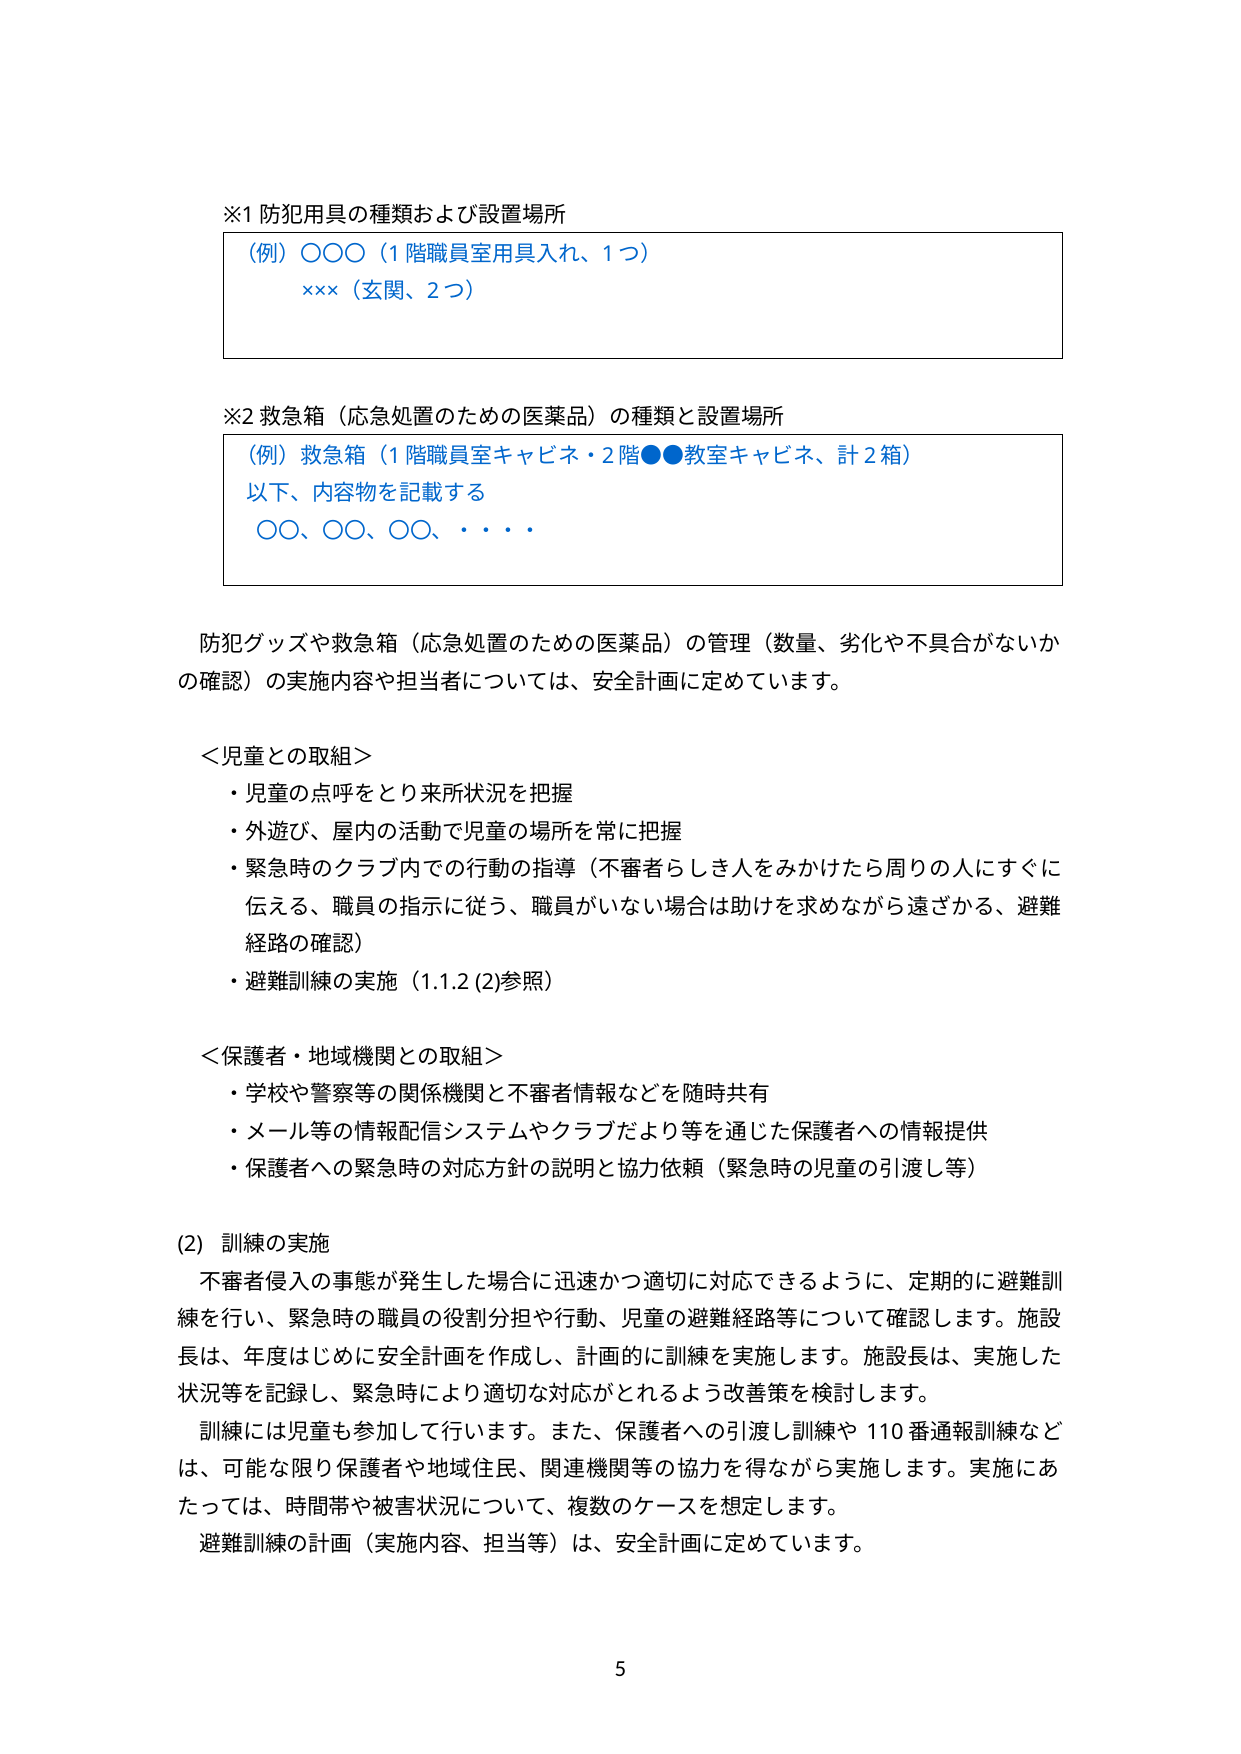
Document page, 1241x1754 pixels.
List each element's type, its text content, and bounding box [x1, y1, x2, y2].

text ・緊急時のクラブ内での行動の指導（不審者らしき人をみかけたら周りの人にすぐに伝える、職員の指示に従う、職員がいない場合は助けを求めながら遠ざかる、避難経路の確認） [223, 848, 1063, 961]
text 不審者侵入の事態が発生した場合に迅速かつ適切に対応できるように、定期的に避難訓練を行い、緊急時の職員の役割分担や行動、児童の避難経路等について確認します。施設長は、年度はじめに安全計画を作成し、計画的に訓練を実施します。施設長は、実施した状況等を記録し、緊急時により適切な対応がとれるよう改善策を検討します。 [177, 1261, 1063, 1411]
text 防犯グッズや救急箱（応急処置のための医薬品）の管理（数量、劣化や不具合がないかの確認）の実施内容や担当者については、安全計画に定めています。 [177, 623, 1063, 698]
subtitle 訓練の実施 [177, 1223, 1063, 1261]
table_header （例）〇〇〇（1階職員室用具入れ、1つ） ×××（玄関、2つ） [224, 233, 1062, 358]
text ＜保護者・地域機関との取組＞ [177, 1036, 1063, 1073]
text 避難訓練の計画（実施内容、担当等）は、安全計画に定めています。 [177, 1523, 1063, 1561]
text ・児童の点呼をとり来所状況を把握 [223, 773, 1063, 811]
text 訓練には児童も参加して行います。また、保護者への引渡し訓練や110番通報訓練などは、可能な限り保護者や地域住民、関連機関等の協力を得ながら実施します。実施にあたっては、時間帯や被害状況について、複数のケースを想定します。 [177, 1411, 1063, 1523]
text ・避難訓練の実施（1.1.2 (2)参照） [223, 961, 1063, 998]
text ＜児童との取組＞ [177, 736, 1063, 773]
text ※2 救急箱（応急処置のための医薬品）の種類と設置場所 [223, 396, 1063, 434]
text ※1 防犯用具の種類および設置場所 [223, 194, 1063, 232]
text ・外遊び、屋内の活動で児童の場所を常に把握 [223, 811, 1063, 848]
table_header （例）救急箱（1階職員室キャビネ・2階●●教室キャビネ、計2箱） 以下、内容物を記載する 〇〇、〇〇、〇〇、・・・・ [224, 435, 1062, 585]
text ・学校や警察等の関係機関と不審者情報などを随時共有 [223, 1073, 1063, 1111]
text ・保護者への緊急時の対応方針の説明と協力依頼（緊急時の児童の引渡し等） [223, 1148, 1063, 1186]
text ・メール等の情報配信システムやクラブだより等を通じた保護者への情報提供 [223, 1111, 1063, 1148]
